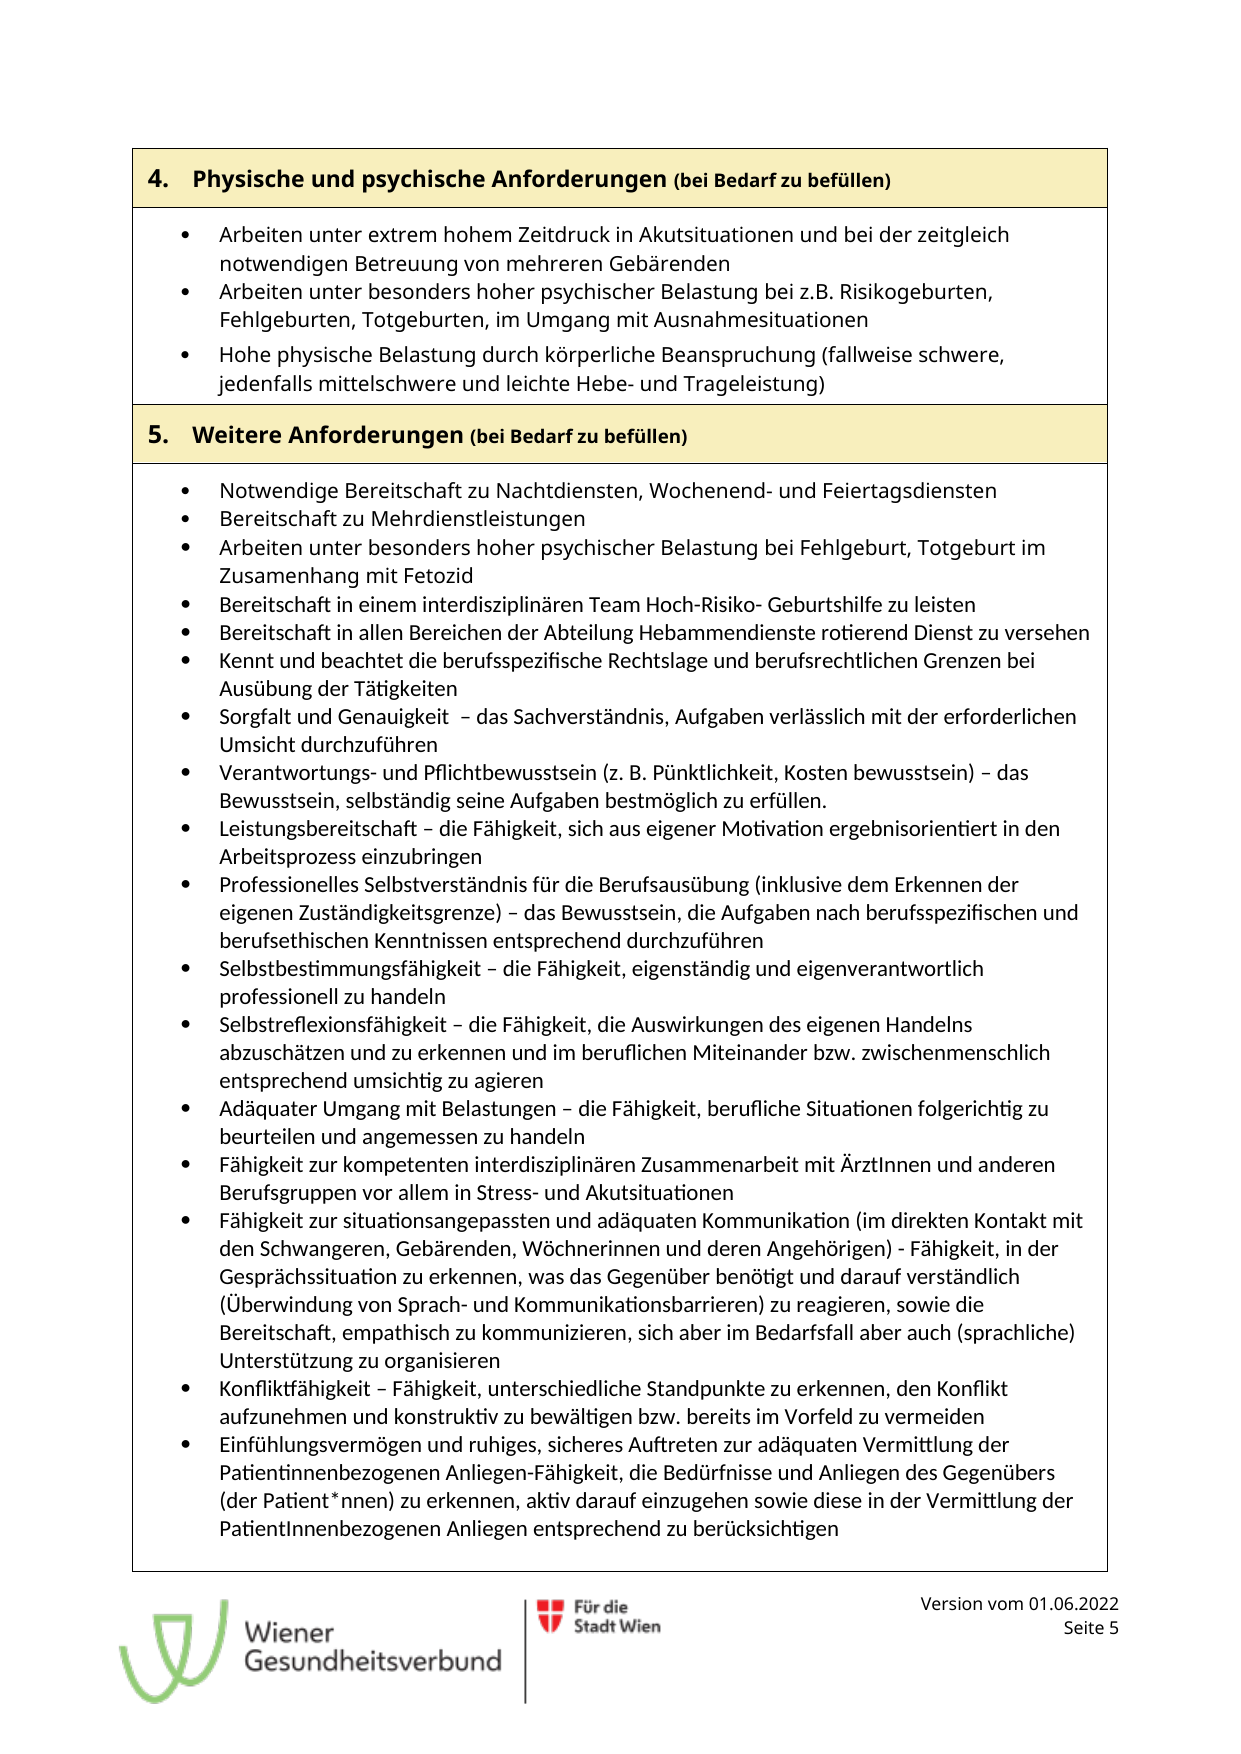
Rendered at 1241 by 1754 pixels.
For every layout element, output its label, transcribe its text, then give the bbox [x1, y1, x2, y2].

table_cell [133, 464, 1107, 1571]
table_header Physische und psychische Anforderungen (bei Bedarf zu befüllen) [133, 149, 1107, 207]
table_cell Weitere Anforderungen (bei Bedarf zu befüllen) [133, 405, 1107, 462]
table_cell Arbeiten unter extrem hohem Zeitdruck in Akutsituationen und bei der zeitgleich notwendigen Betreuung von mehreren Gebärenden Arbeiten unter besonders hoher psychischer Belastung bei z.B. Risikogeburten, Fehlgeburten, Totgeburten, im Umgang mit Ausnahmesituationen Hohe physische Belastung durch körperliche Beanspruchung (fallweise schwere, jedenfalls mittelschwere und leichte Hebe- und Trageleistung) [133, 208, 1107, 403]
